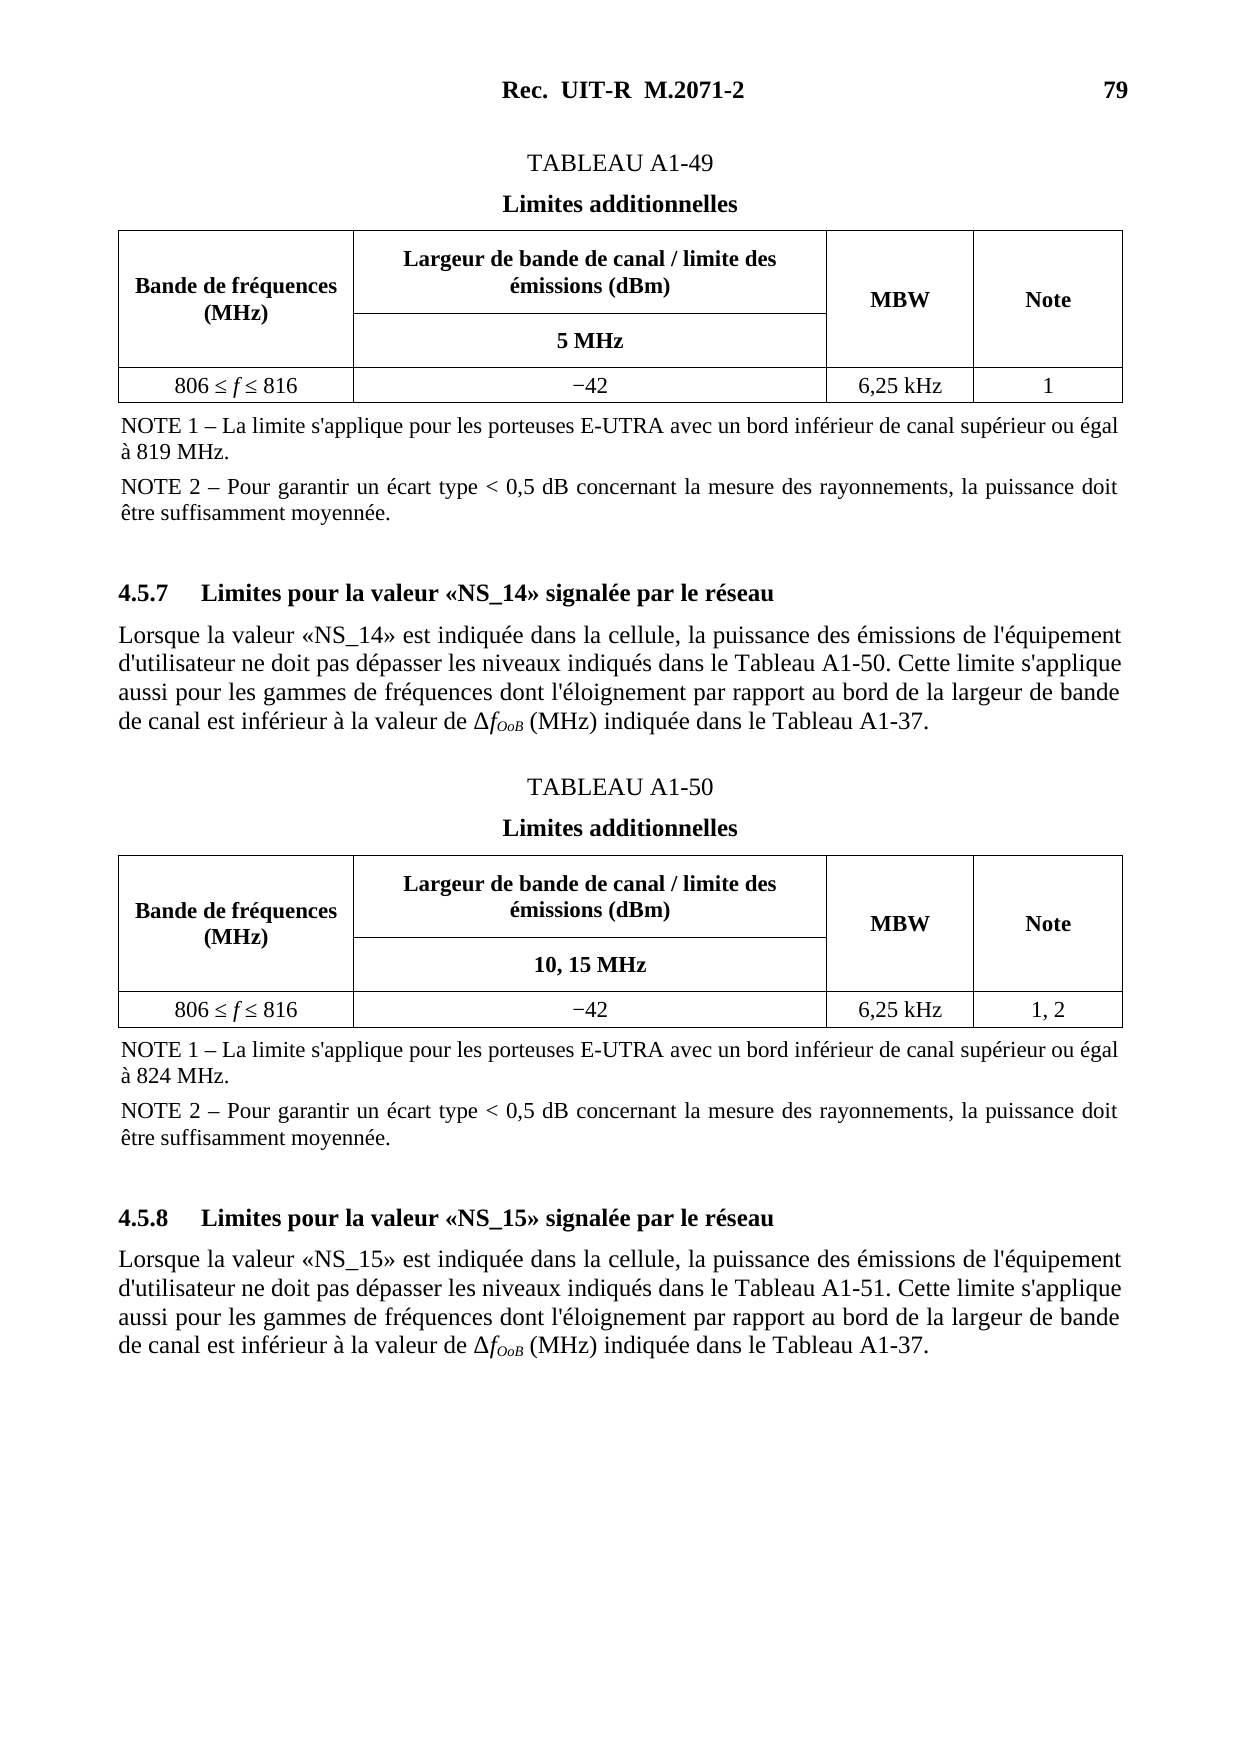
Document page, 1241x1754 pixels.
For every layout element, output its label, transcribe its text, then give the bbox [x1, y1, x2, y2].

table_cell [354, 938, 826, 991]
text Lorsque la valeur «NS_14» est indiquée dans la cellule, la puissance des émissions de l'équipement d'utilisateur ne doit pas dépasser les niveaux indiqués dans le Tableau A1-50. Cette limite s'applique aussi pour les gammes de fréquences dont l'éloignement par rapport au bord de la largeur de bande de canal est inférieur à la valeur de ΔfOoB (MHz) indiquée dans le Tableau A1-37. [118, 620, 1122, 735]
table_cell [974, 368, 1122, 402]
subtitle 4.5.7 Limites pour la valeur «NS_14» signalée par le réseau [118, 578, 1122, 607]
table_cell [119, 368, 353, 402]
text Lorsque la valeur «NS_15» est indiquée dans la cellule, la puissance des émissions de l'équipement d'utilisateur ne doit pas dépasser les niveaux indiqués dans le Tableau A1-51. Cette limite s'applique aussi pour les gammes de fréquences dont l'éloignement par rapport au bord de la largeur de bande de canal est inférieur à la valeur de ΔfOoB (MHz) indiquée dans le Tableau A1-37. [118, 1244, 1122, 1359]
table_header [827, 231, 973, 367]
title Limites additionnelles [118, 189, 1122, 218]
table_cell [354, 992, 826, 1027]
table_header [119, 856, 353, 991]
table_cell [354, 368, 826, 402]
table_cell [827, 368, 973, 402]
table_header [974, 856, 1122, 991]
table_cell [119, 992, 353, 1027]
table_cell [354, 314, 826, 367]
text TABLEAU A1-49 [118, 148, 1122, 176]
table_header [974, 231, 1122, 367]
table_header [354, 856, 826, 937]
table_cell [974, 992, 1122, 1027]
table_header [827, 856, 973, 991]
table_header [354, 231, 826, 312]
title Limites additionnelles [118, 813, 1122, 842]
text TABLEAU A1-50 [118, 772, 1122, 801]
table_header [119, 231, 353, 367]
subtitle 4.5.8 Limites pour la valeur «NS_15» signalée par le réseau [118, 1203, 1122, 1232]
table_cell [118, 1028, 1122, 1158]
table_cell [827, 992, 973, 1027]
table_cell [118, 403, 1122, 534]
